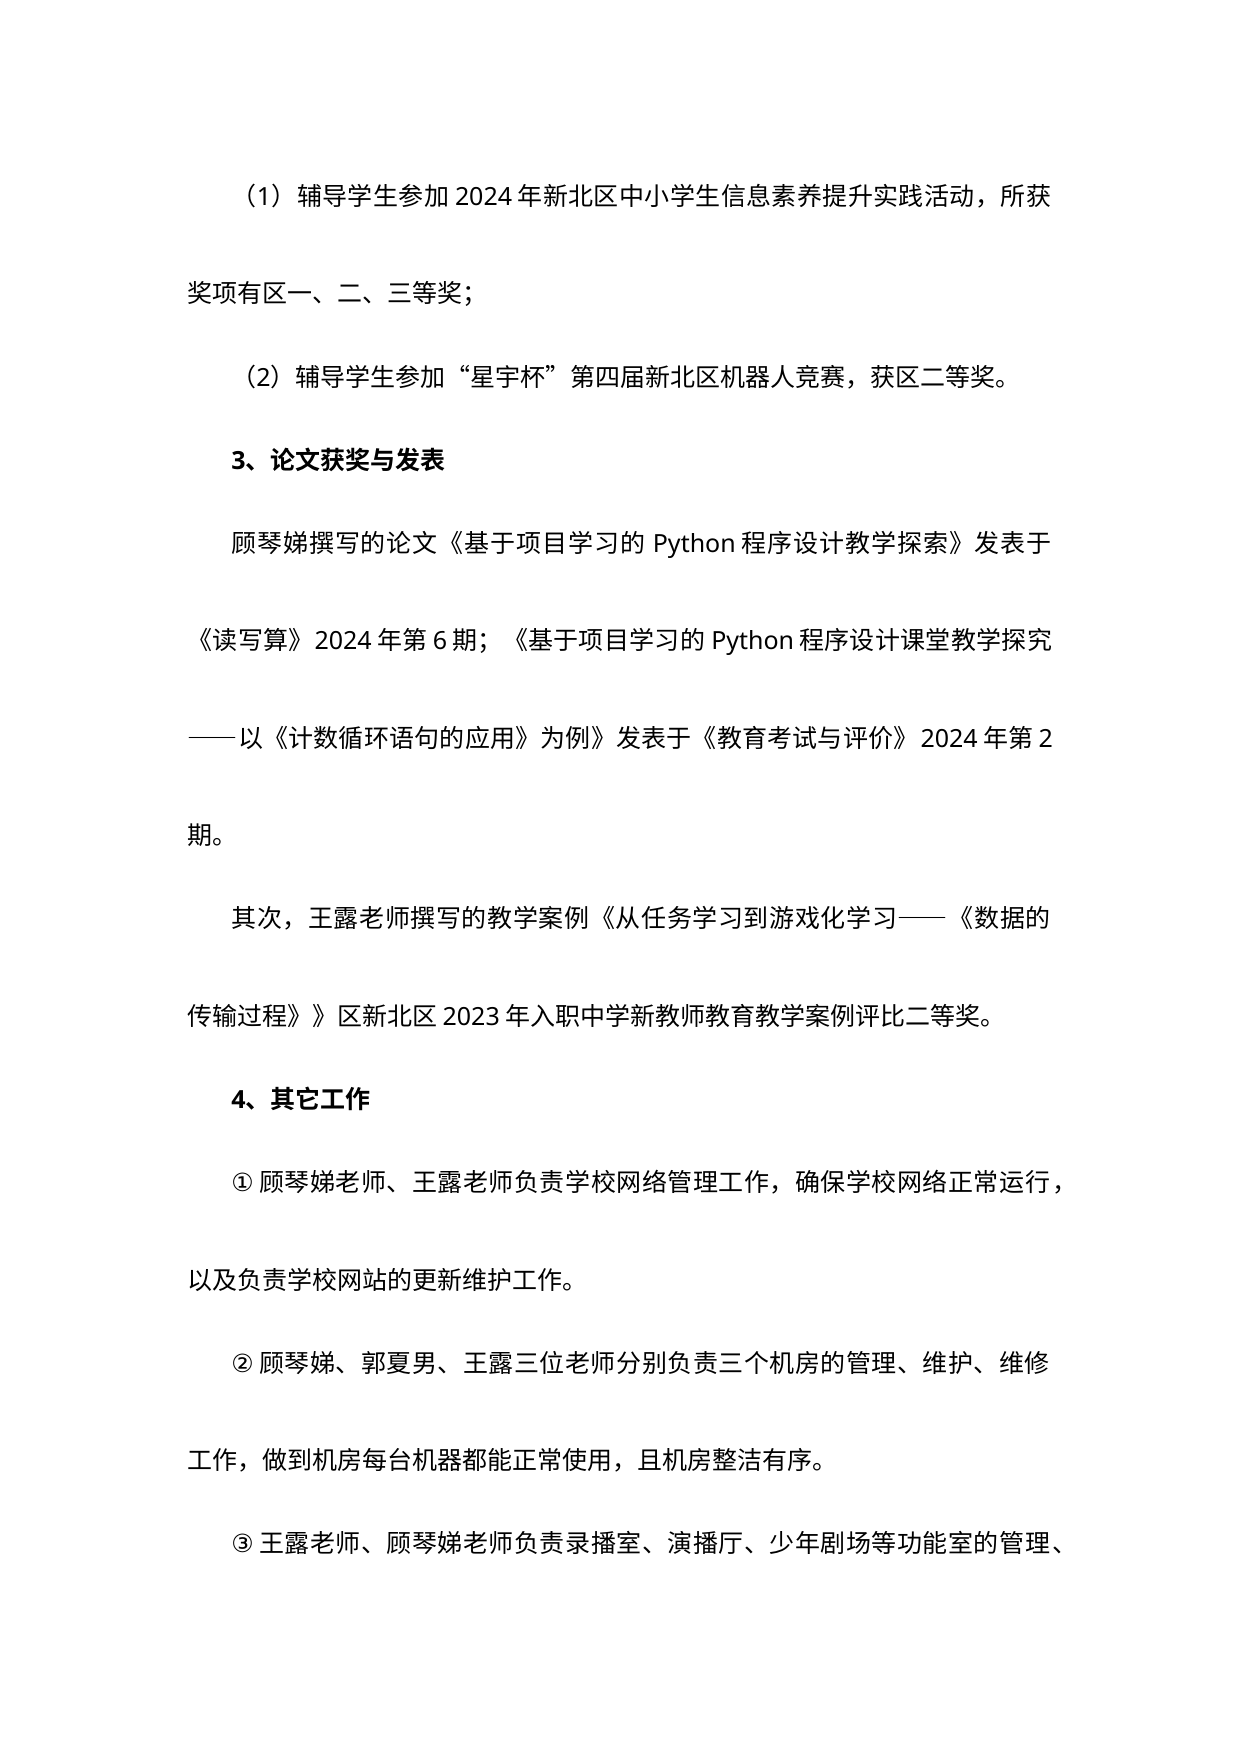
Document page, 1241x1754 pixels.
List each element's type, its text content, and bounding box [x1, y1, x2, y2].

text 4、其它工作 [187, 1065, 1053, 1130]
text ②顾琴娣、郭夏男、王露三位老师分别负责三个机房的管理、维护、维修工作，做到机房每台机器都能正常使用，且机房整洁有序。 [187, 1329, 1053, 1491]
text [187, 1509, 1053, 1574]
text ①顾琴娣老师、王露老师负责学校网络管理工作，确保学校网络正常运行，以及负责学校网站的更新维护工作。 [187, 1148, 1053, 1311]
text （2）辅导学生参加“星宇杯”第四届新北区机器人竞赛，获区二等奖。 [187, 343, 1053, 408]
text 其次，王露老师撰写的教学案例《从任务学习到游戏化学习——《数据的传输过程》》区新北区2023年入职中学新教师教育教学案例评比二等奖。 [187, 884, 1053, 1047]
text 3、论文获奖与发表 [187, 426, 1053, 491]
text 顾琴娣撰写的论文《基于项目学习的Python程序设计教学探索》发表于《读写算》2024年第6期；《基于项目学习的Python程序设计课堂教学探究——以《计数循环语句的应用》为例》发表于《教育考试与评价》2024年第2期。 [187, 509, 1053, 866]
text （1）辅导学生参加2024年新北区中小学生信息素养提升实践活动，所获奖项有区一、二、三等奖； [187, 162, 1053, 324]
